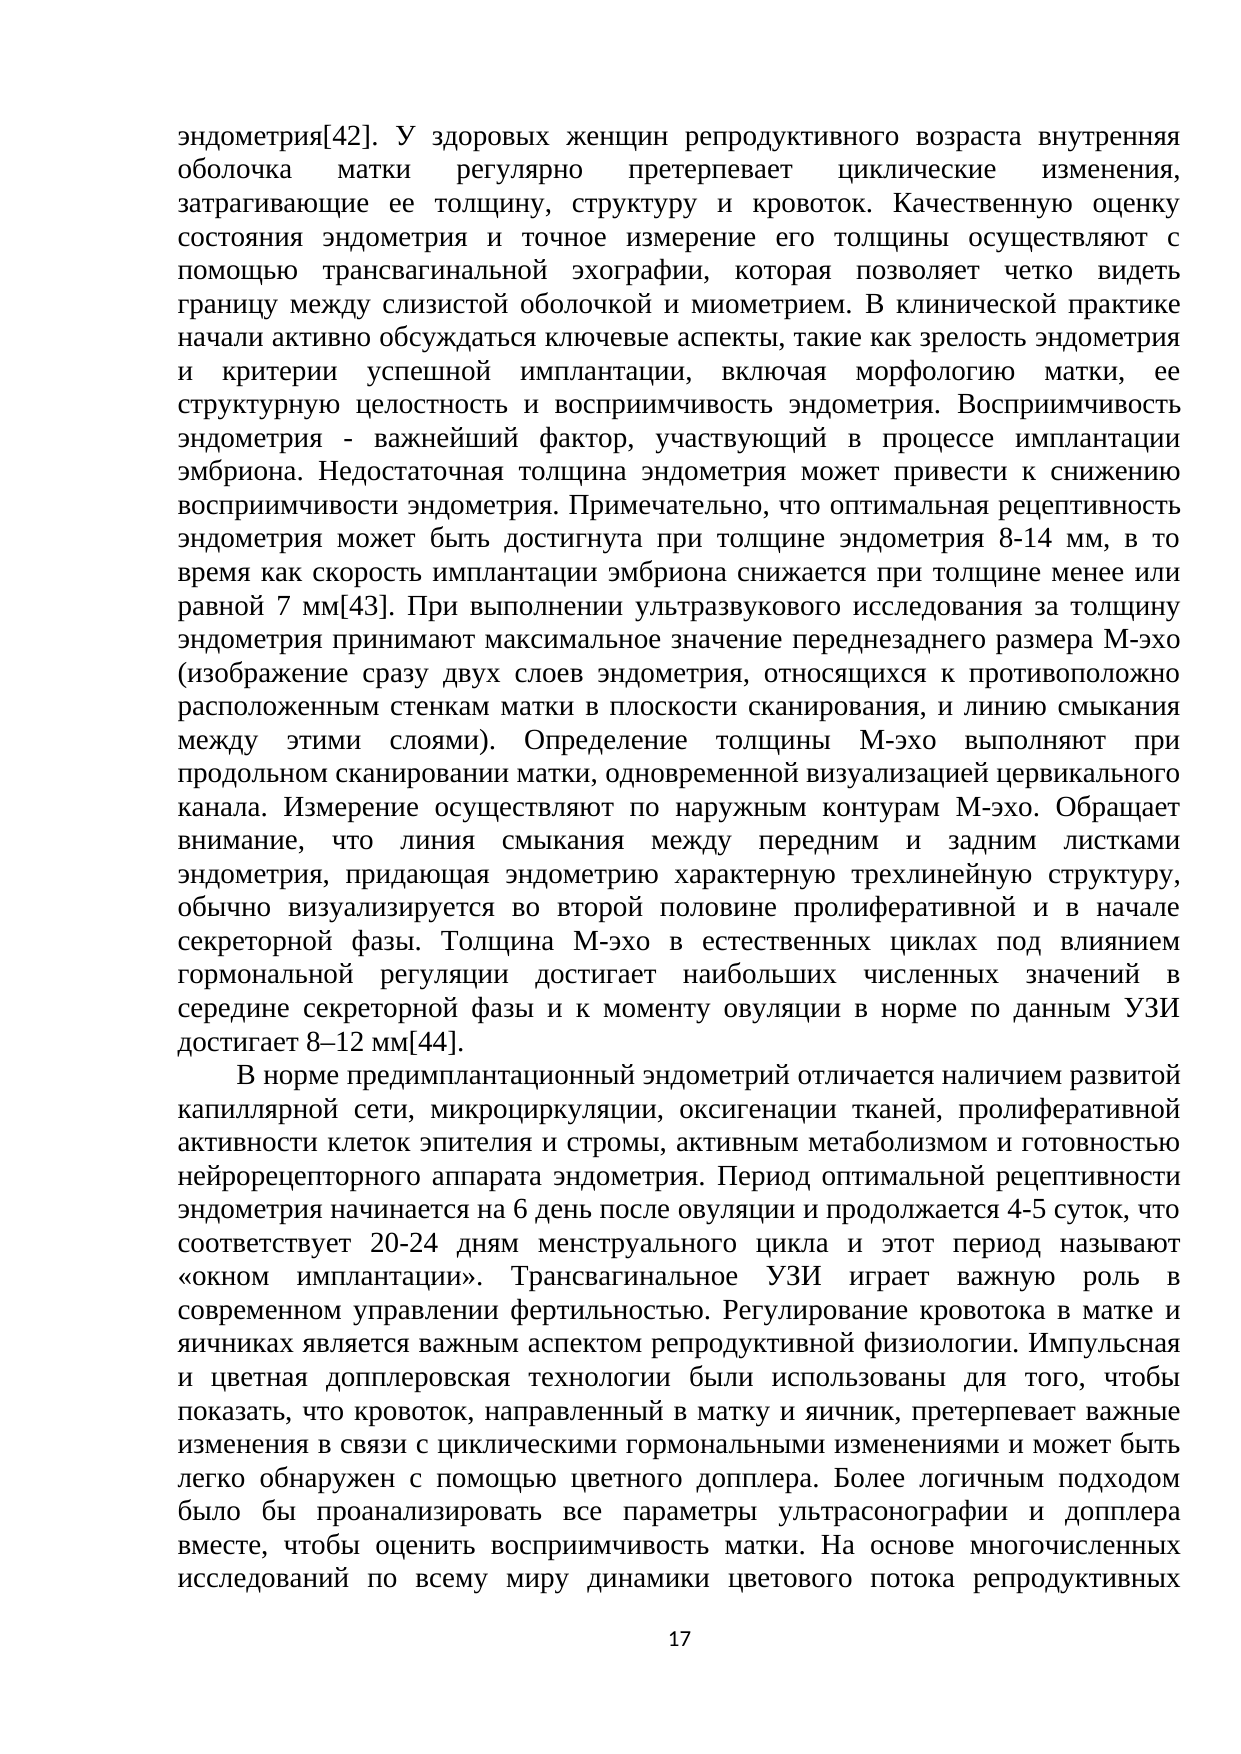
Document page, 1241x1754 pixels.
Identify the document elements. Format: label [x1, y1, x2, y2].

text [177, 118, 1181, 1057]
text [177, 1057, 1181, 1594]
